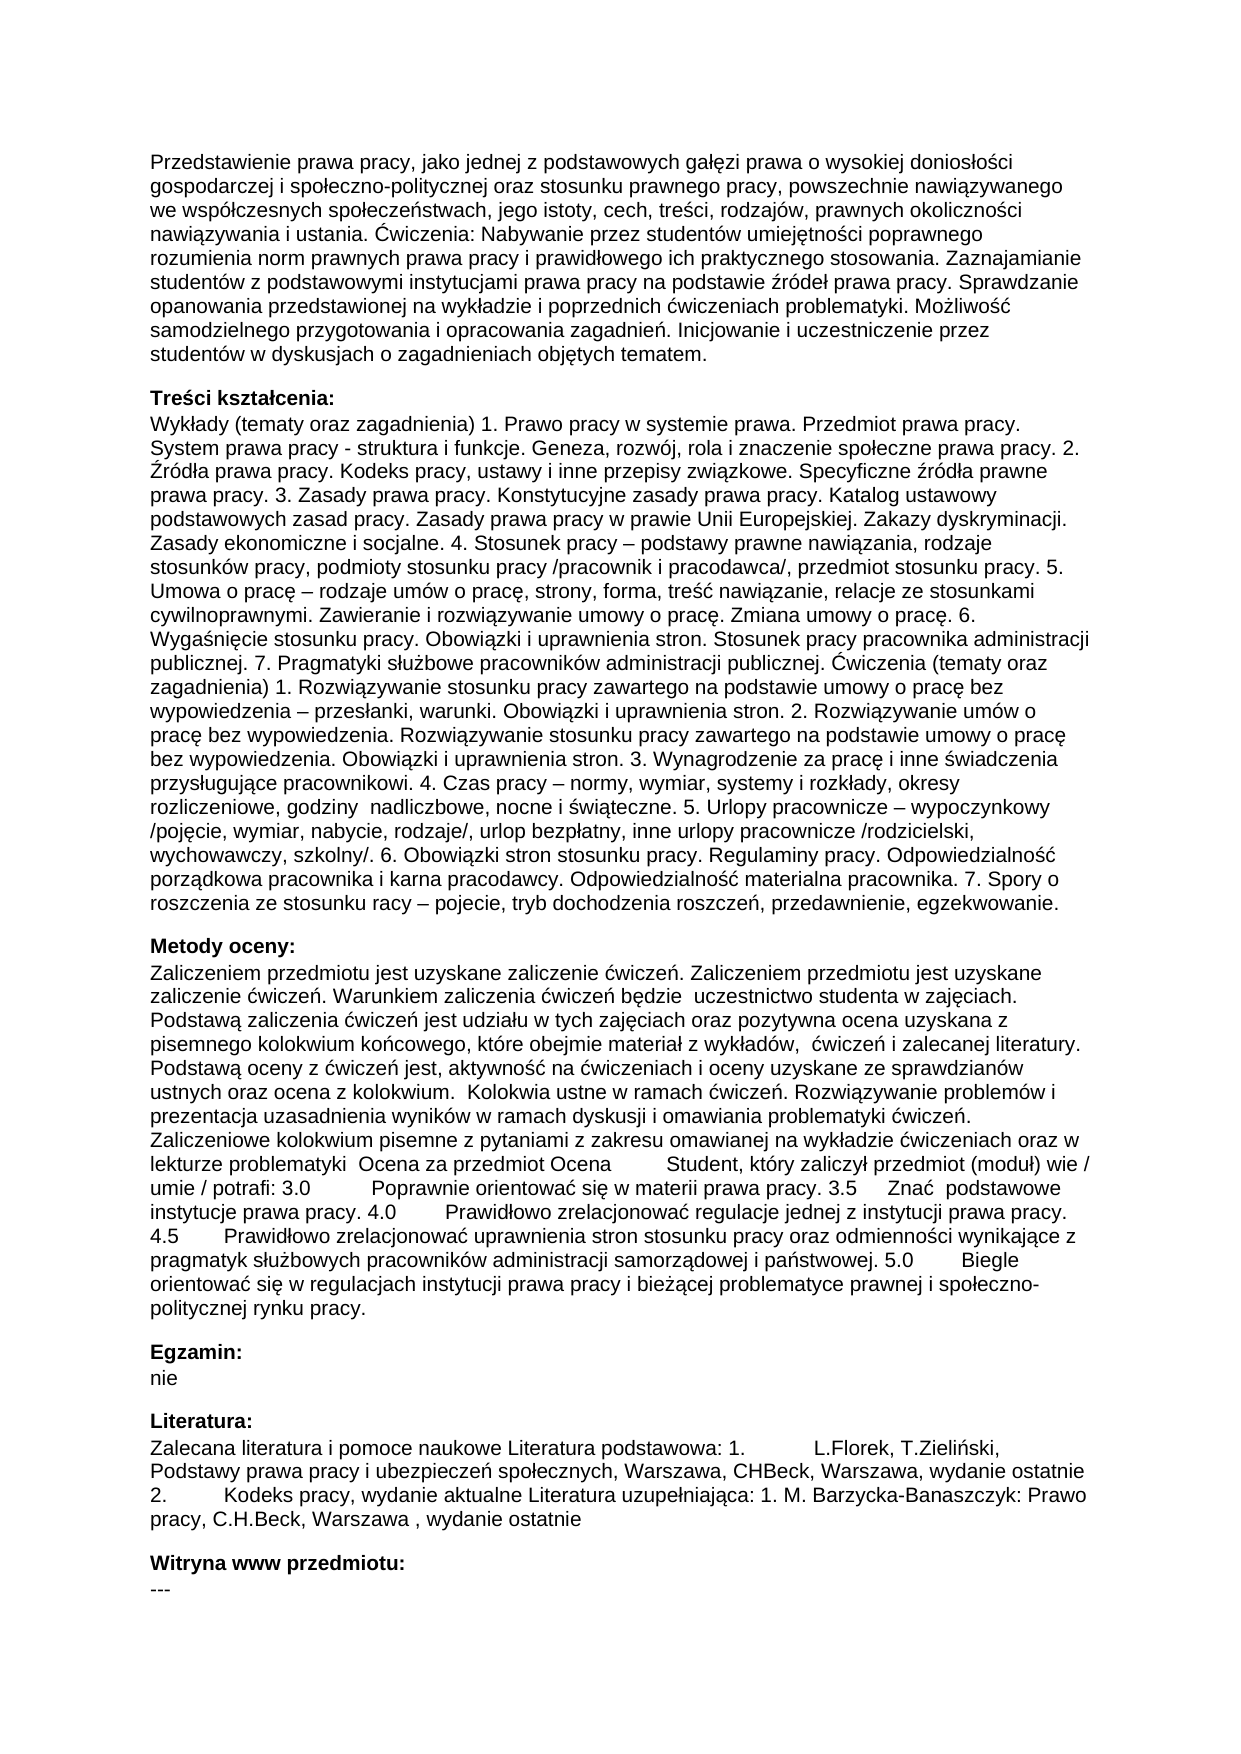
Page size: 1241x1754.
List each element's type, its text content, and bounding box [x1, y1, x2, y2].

text Treści kształcenia: [150, 385, 1090, 409]
text Metody oceny: [150, 934, 1090, 958]
text Zaliczeniem przedmiotu jest uzyskane zaliczenie ćwiczeń. Zaliczeniem przedmiotu jest uzyskane zaliczenie ćwiczeń. Warunkiem zaliczenia ćwiczeń będzie uczestnictwo studenta w zajęciach. Podstawą zaliczenia ćwiczeń jest udziału w tych zajęciach oraz pozytywna ocena uzyskana z pisemnego kolokwium końcowego, które obejmie materiał z wykładów, ćwiczeń i zalecanej literatury. Podstawą oceny z ćwiczeń jest, aktywność na ćwiczeniach i oceny uzyskane ze sprawdzianów ustnych oraz ocena z kolokwium. Kolokwia ustne w ramach ćwiczeń. Rozwiązywanie problemów i prezentacja uzasadnienia wyników w ramach dyskusji i omawiania problematyki ćwiczeń. Zaliczeniowe kolokwium pisemne z pytaniami z zakresu omawianej na wykładzie ćwiczeniach oraz w lekturze problematyki Ocena za przedmiot Ocena Student, który zaliczył przedmiot (moduł) wie / umie / potrafi: 3.0 Poprawnie orientować się w materii prawa pracy. 3.5 Znać podstawowe instytucje prawa pracy. 4.0 Prawidłowo zrelacjonować regulacje jednej z instytucji prawa pracy. 4.5 Prawidłowo zrelacjonować uprawnienia stron stosunku pracy oraz odmienności wynikające z pragmatyk służbowych pracowników administracji samorządowej i państwowej. 5.0 Biegle orientować się w regulacjach instytucji prawa pracy i bieżącej problematyce prawnej i społeczno- politycznej rynku pracy. [150, 960, 1090, 1320]
text Zalecana literatura i pomoce naukowe Literatura podstawowa: 1. L.Florek, T.Zieliński, Podstawy prawa pracy i ubezpieczeń społecznych, Warszawa, CHBeck, Warszawa, wydanie ostatnie 2. Kodeks pracy, wydanie aktualne Literatura uzupełniająca: 1. M. Barzycka-Banaszczyk: Prawo pracy, C.H.Beck, Warszawa , wydanie ostatnie [150, 1435, 1090, 1531]
text Witryna www przedmiotu: [150, 1551, 1090, 1575]
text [150, 150, 1090, 366]
text Egzamin: [150, 1339, 1090, 1363]
text nie [150, 1366, 1090, 1389]
text Literatura: [150, 1409, 1090, 1433]
text Wykłady (tematy oraz zagadnienia) 1. Prawo pracy w systemie prawa. Przedmiot prawa pracy. System prawa pracy - struktura i funkcje. Geneza, rozwój, rola i znaczenie społeczne prawa pracy. 2. Źródła prawa pracy. Kodeks pracy, ustawy i inne przepisy związkowe. Specyficzne źródła prawne prawa pracy. 3. Zasady prawa pracy. Konstytucyjne zasady prawa pracy. Katalog ustawowy podstawowych zasad pracy. Zasady prawa pracy w prawie Unii Europejskiej. Zakazy dyskryminacji. Zasady ekonomiczne i socjalne. 4. Stosunek pracy – podstawy prawne nawiązania, rodzaje stosunków pracy, podmioty stosunku pracy /pracownik i pracodawca/, przedmiot stosunku pracy. 5. Umowa o pracę – rodzaje umów o pracę, strony, forma, treść nawiązanie, relacje ze stosunkami cywilnoprawnymi. Zawieranie i rozwiązywanie umowy o pracę. Zmiana umowy o pracę. 6. Wygaśnięcie stosunku pracy. Obowiązki i uprawnienia stron. Stosunek pracy pracownika administracji publicznej. 7. Pragmatyki służbowe pracowników administracji publicznej. Ćwiczenia (tematy oraz zagadnienia) 1. Rozwiązywanie stosunku pracy zawartego na podstawie umowy o pracę bez wypowiedzenia – przesłanki, warunki. Obowiązki i uprawnienia stron. 2. Rozwiązywanie umów o pracę bez wypowiedzenia. Rozwiązywanie stosunku pracy zawartego na podstawie umowy o pracę bez wypowiedzenia. Obowiązki i uprawnienia stron. 3. Wynagrodzenie za pracę i inne świadczenia przysługujące pracownikowi. 4. Czas pracy – normy, wymiar, systemy i rozkłady, okresy rozliczeniowe, godziny nadliczbowe, nocne i świąteczne. 5. Urlopy pracownicze – wypoczynkowy /pojęcie, wymiar, nabycie, rodzaje/, urlop bezpłatny, inne urlopy pracownicze /rodzicielski, wychowawczy, szkolny/. 6. Obowiązki stron stosunku pracy. Regulaminy pracy. Odpowiedzialność porządkowa pracownika i karna pracodawcy. Odpowiedzialność materialna pracownika. 7. Spory o roszczenia ze stosunku racy – pojecie, tryb dochodzenia roszczeń, przedawnienie, egzekwowanie. [150, 411, 1090, 914]
text --- [150, 1577, 1090, 1601]
